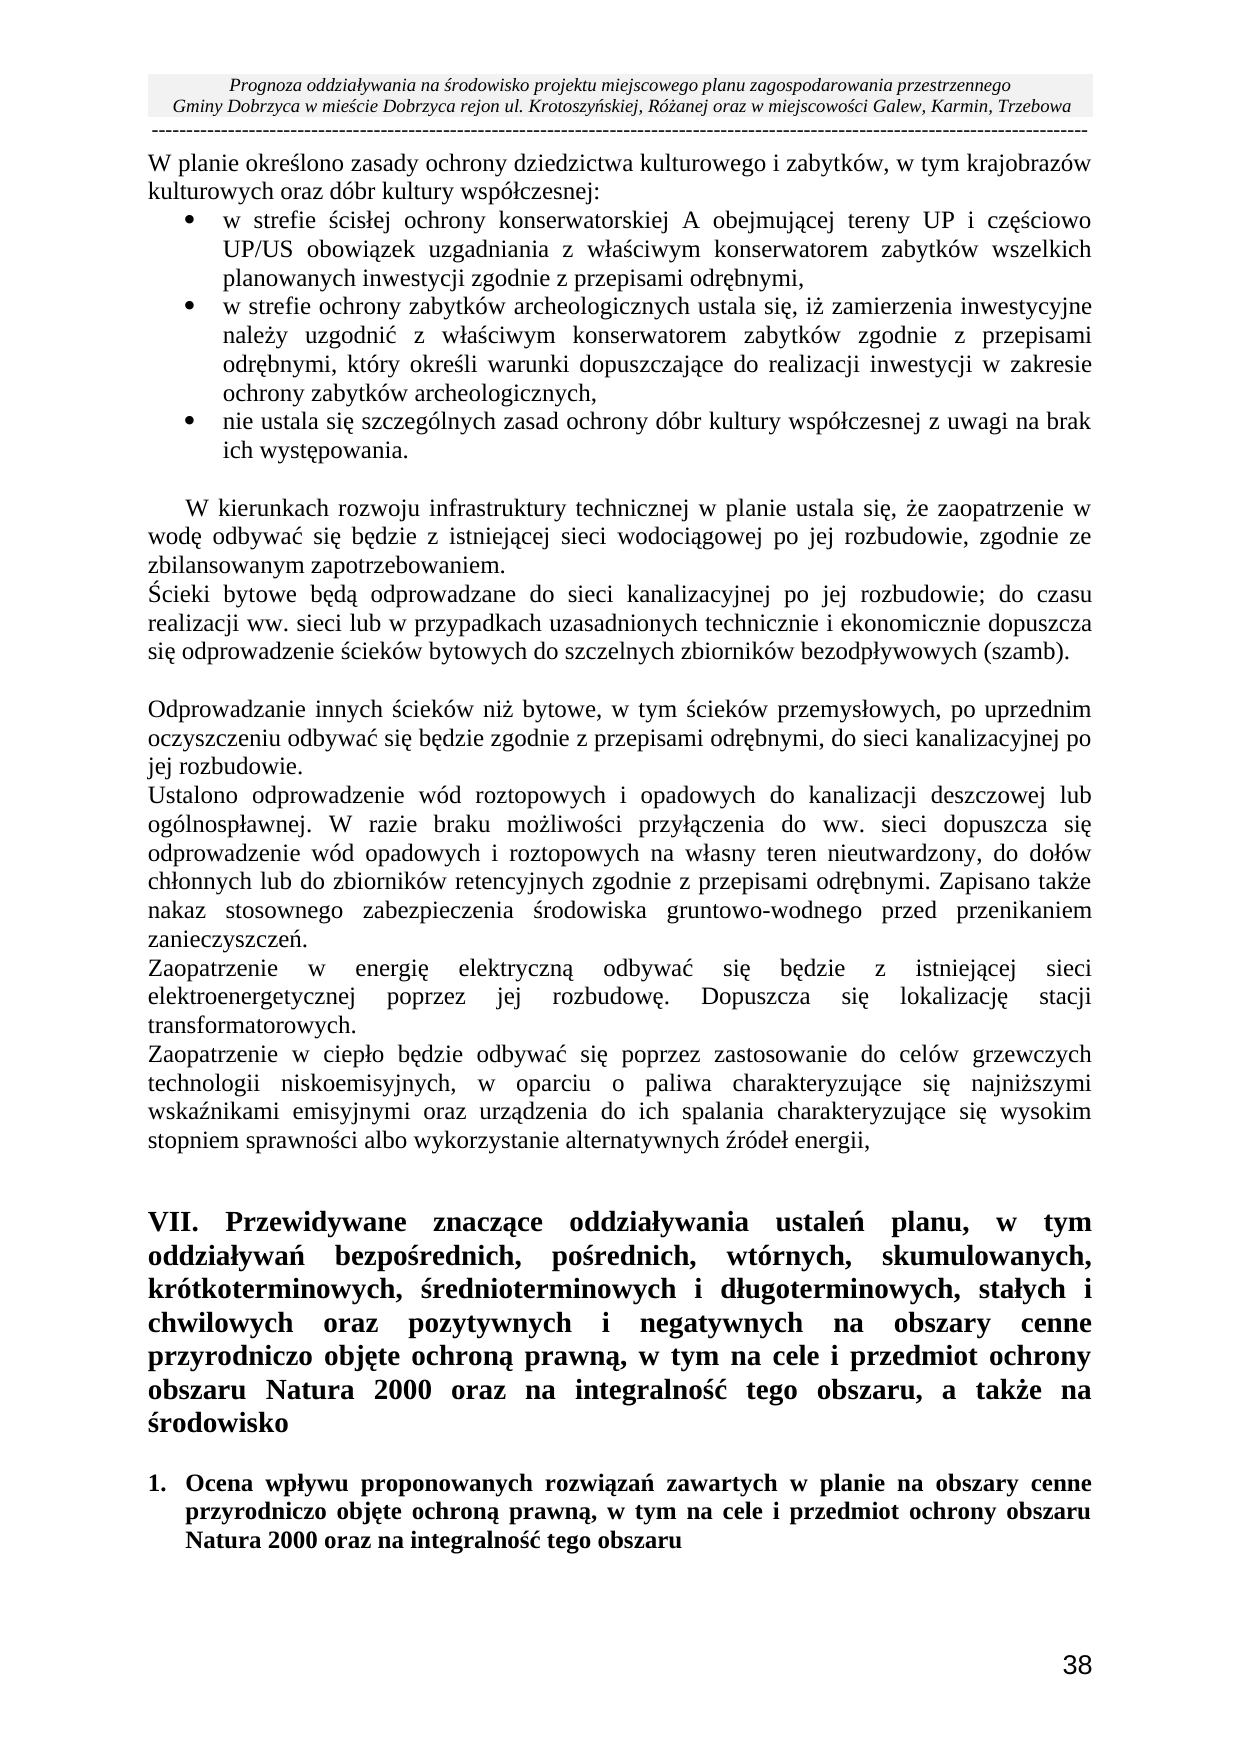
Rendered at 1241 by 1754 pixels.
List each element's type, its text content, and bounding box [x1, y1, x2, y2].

text Ustalono odprowadzenie wód roztopowych i opadowych do kanalizacji deszczowej lub ogólnospławnej. W razie braku możliwości przyłączenia do ww. sieci dopuszcza się odprowadzenie wód opadowych i roztopowych na własny teren nieutwardzony, do dołów chłonnych lub do zbiorników retencyjnych zgodnie z przepisami odrębnymi. Zapisano także nakaz stosownego zabezpieczenia środowiska gruntowo-wodnego przed przenikaniem zanieczyszczeń. [148, 780, 1093, 953]
list nie ustala się szczególnych zasad ochrony dóbr kultury współczesnej z uwagi na brak ich występowania. [185, 406, 1093, 464]
text W kierunkach rozwoju infrastruktury technicznej w planie ustala się, że zaopatrzenie w wodę odbywać się będzie z istniejącej sieci wodociągowej po jej rozbudowie, zgodnie ze zbilansowanym zapotrzebowaniem. [148, 493, 1093, 579]
text W planie określono zasady ochrony dziedzictwa kulturowego i zabytków, w tym krajobrazów kulturowych oraz dóbr kultury współczesnej: [148, 148, 1093, 205]
list w strefie ochrony zabytków archeologicznych ustala się, iż zamierzenia inwestycyjne należy uzgodnić z właściwym konserwatorem zabytków zgodnie z przepisami odrębnymi, który określi warunki dopuszczające do realizacji inwestycji w zakresie ochrony zabytków archeologicznych, [185, 291, 1093, 406]
list Ocena wpływu proponowanych rozwiązań zawartych w planie na obszary cenne przyrodniczo objęte ochroną prawną, w tym na cele i przedmiot ochrony obszaru Natura 2000 oraz na integralność tego obszaru [148, 1468, 1093, 1554]
text Odprowadzanie innych ścieków niż bytowe, w tym ścieków przemysłowych, po uprzednim oczyszczeniu odbywać się będzie zgodnie z przepisami odrębnymi, do sieci kanalizacyjnej po jej rozbudowie. [148, 694, 1093, 780]
text Zaopatrzenie w ciepło będzie odbywać się poprzez zastosowanie do celów grzewczych technologii niskoemisyjnych, w oparciu o paliwa charakteryzujące się najniższymi wskaźnikami emisyjnymi oraz urządzenia do ich spalania charakteryzujące się wysokim stopniem sprawności albo wykorzystanie alternatywnych źródeł energii, [148, 1039, 1093, 1154]
text Ścieki bytowe będą odprowadzane do sieci kanalizacyjnej po jej rozbudowie; do czasu realizacji ww. sieci lub w przypadkach uzasadnionych technicznie i ekonomicznie dopuszcza się odprowadzenie ścieków bytowych do szczelnych zbiorników bezodpływowych (szamb). [148, 579, 1093, 665]
list w strefie ścisłej ochrony konserwatorskiej A obejmującej tereny UP i częściowo UP/US obowiązek uzgadniania z właściwym konserwatorem zabytków wszelkich planowanych inwestycji zgodnie z przepisami odrębnymi, [185, 205, 1093, 291]
text VII. Przewidywane znaczące oddziaływania ustaleń planu, w tym oddziaływań bezpośrednich, pośrednich, wtórnych, skumulowanych, krótkoterminowych, średnioterminowych i długoterminowych, stałych i chwilowych oraz pozytywnych i negatywnych na obszary cenne przyrodniczo objęte ochroną prawną, w tym na cele i przedmiot ochrony obszaru Natura 2000 oraz na integralność tego obszaru, a także na środowisko [148, 1204, 1093, 1439]
text Zaopatrzenie w energię elektryczną odbywać się będzie z istniejącej sieci elektroenergetycznej poprzez jej rozbudowę. Dopuszcza się lokalizację stacji transformatorowych. [148, 953, 1093, 1039]
